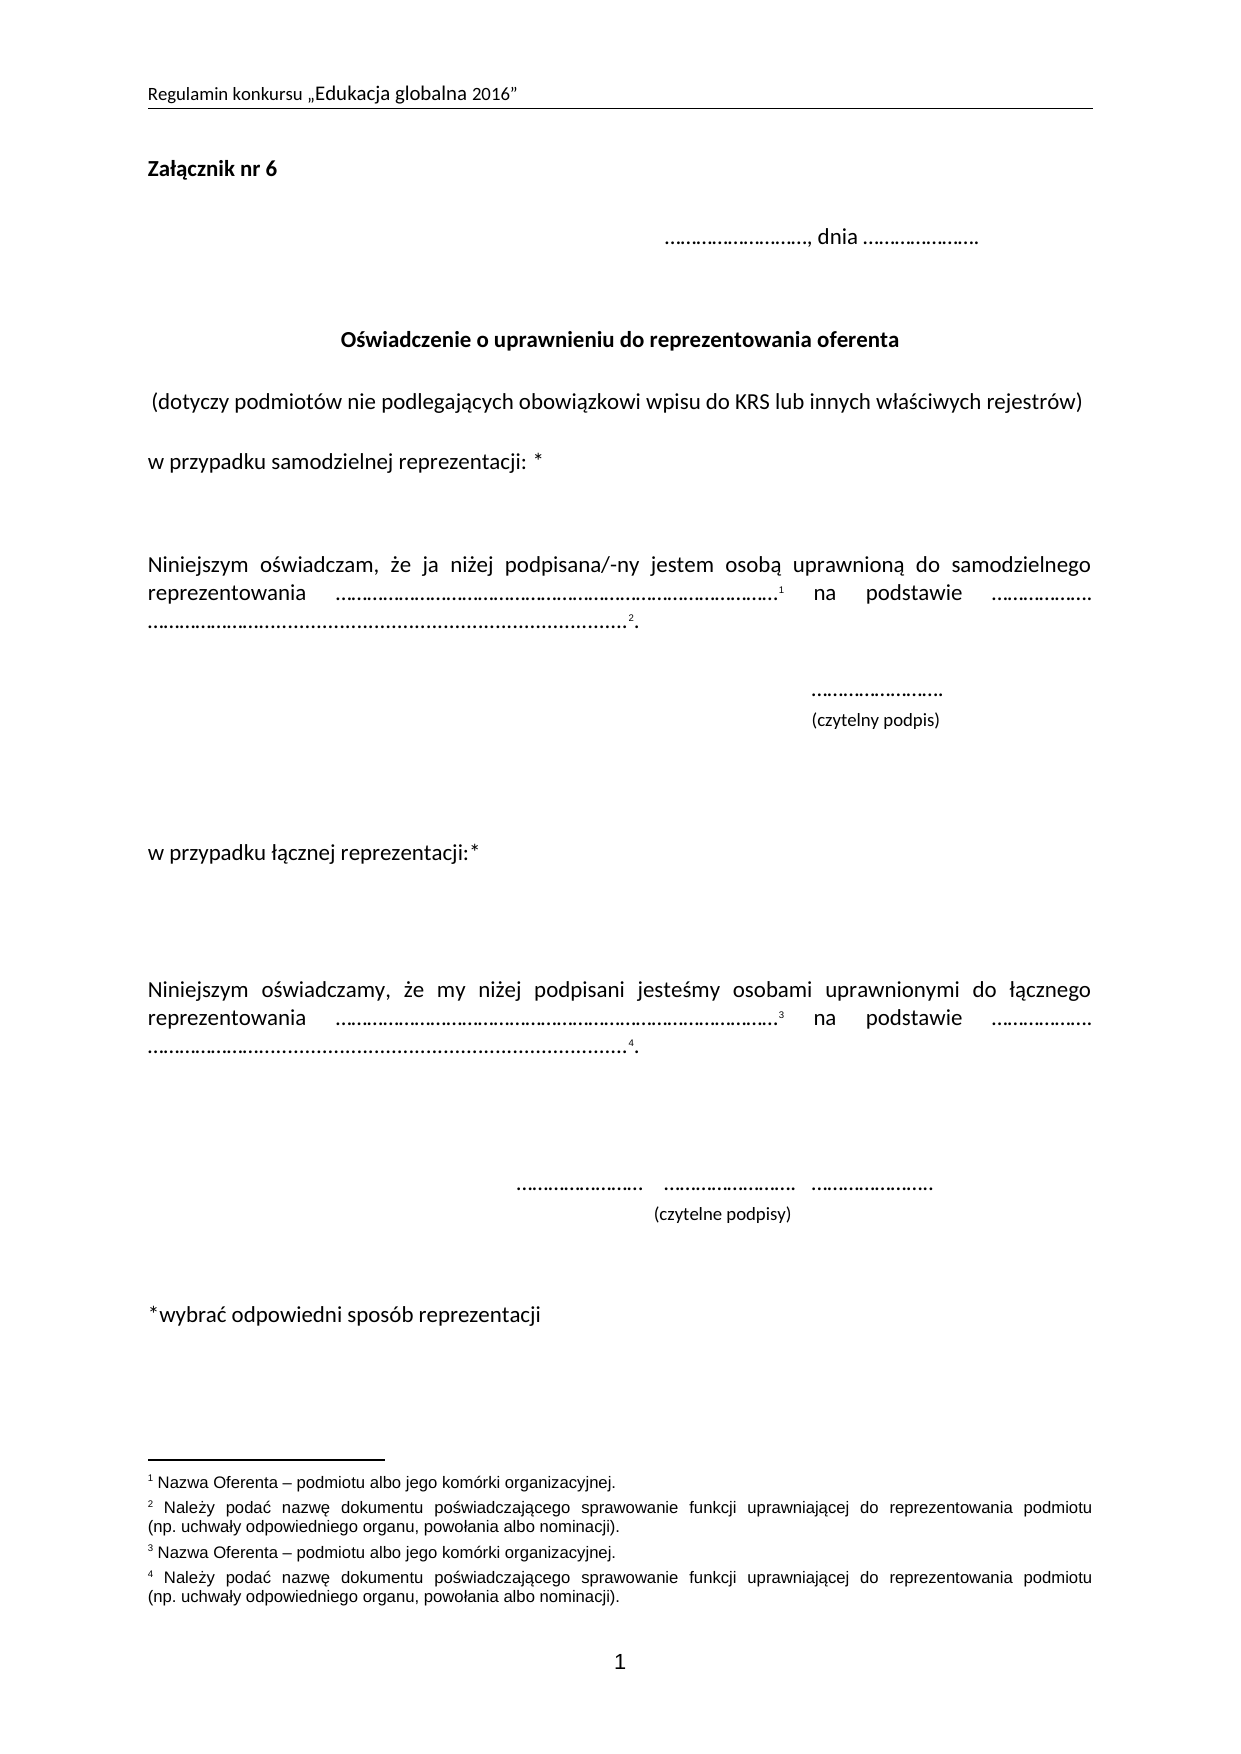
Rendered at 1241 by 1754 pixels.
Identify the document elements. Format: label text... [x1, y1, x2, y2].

text ………………………, dnia …………………. [664, 222, 1093, 250]
text …………………… ……………………. ………………….. [148, 1168, 1093, 1196]
text Oświadczenie o uprawnieniu do reprezentowania oferenta [148, 325, 1093, 353]
text w przypadku łącznej reprezentacji:* [148, 838, 1093, 866]
text ……………………. [148, 674, 1093, 702]
text (dotyczy podmiotów nie podlegających obowiązkowi wpisu do KRS lub innych właściwych rejestrów) [148, 359, 1093, 441]
text (czytelny podpis) [148, 709, 1093, 732]
text (czytelne podpisy) [148, 1202, 1093, 1225]
text Niniejszym oświadczam, że ja niżej podpisana/-ny jestem osobą uprawnioną do samodzielnego reprezentowania ………………………………………………………………………… na podstawie ………………. …………………................................................................. [148, 550, 1093, 634]
text *wybrać odpowiedni sposób reprezentacji [148, 1300, 1093, 1328]
text w przypadku samodzielnej reprezentacji: * [148, 447, 1093, 475]
text Niniejszym oświadczamy, że my niżej podpisani jesteśmy osobami uprawnionymi do łącznego reprezentowania ………………………………………………………………………… na podstawie ………………. …………………................................................................. [148, 975, 1093, 1059]
text Załącznik nr 6 [148, 154, 1093, 182]
